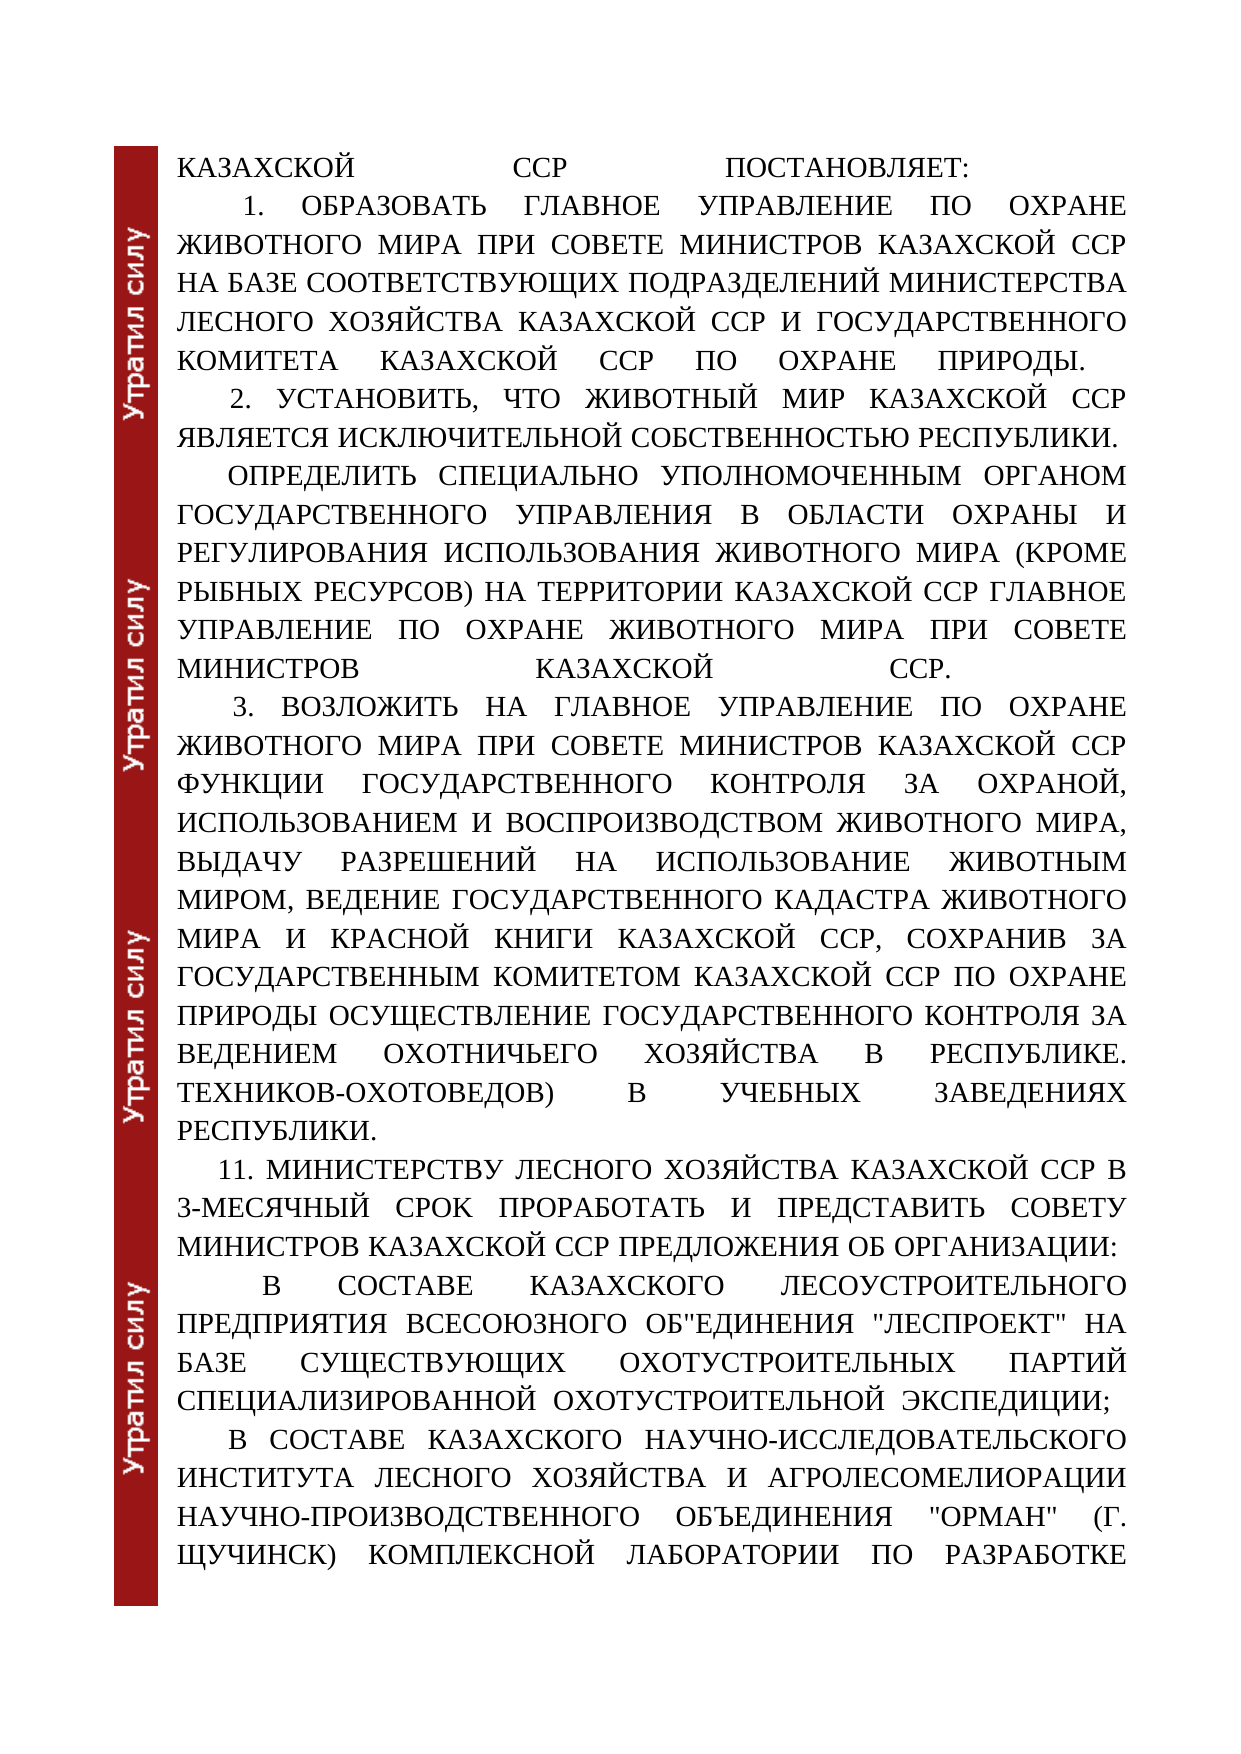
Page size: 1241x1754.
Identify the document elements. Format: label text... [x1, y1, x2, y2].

picture [114, 146, 158, 150]
picture [114, 1571, 158, 1606]
